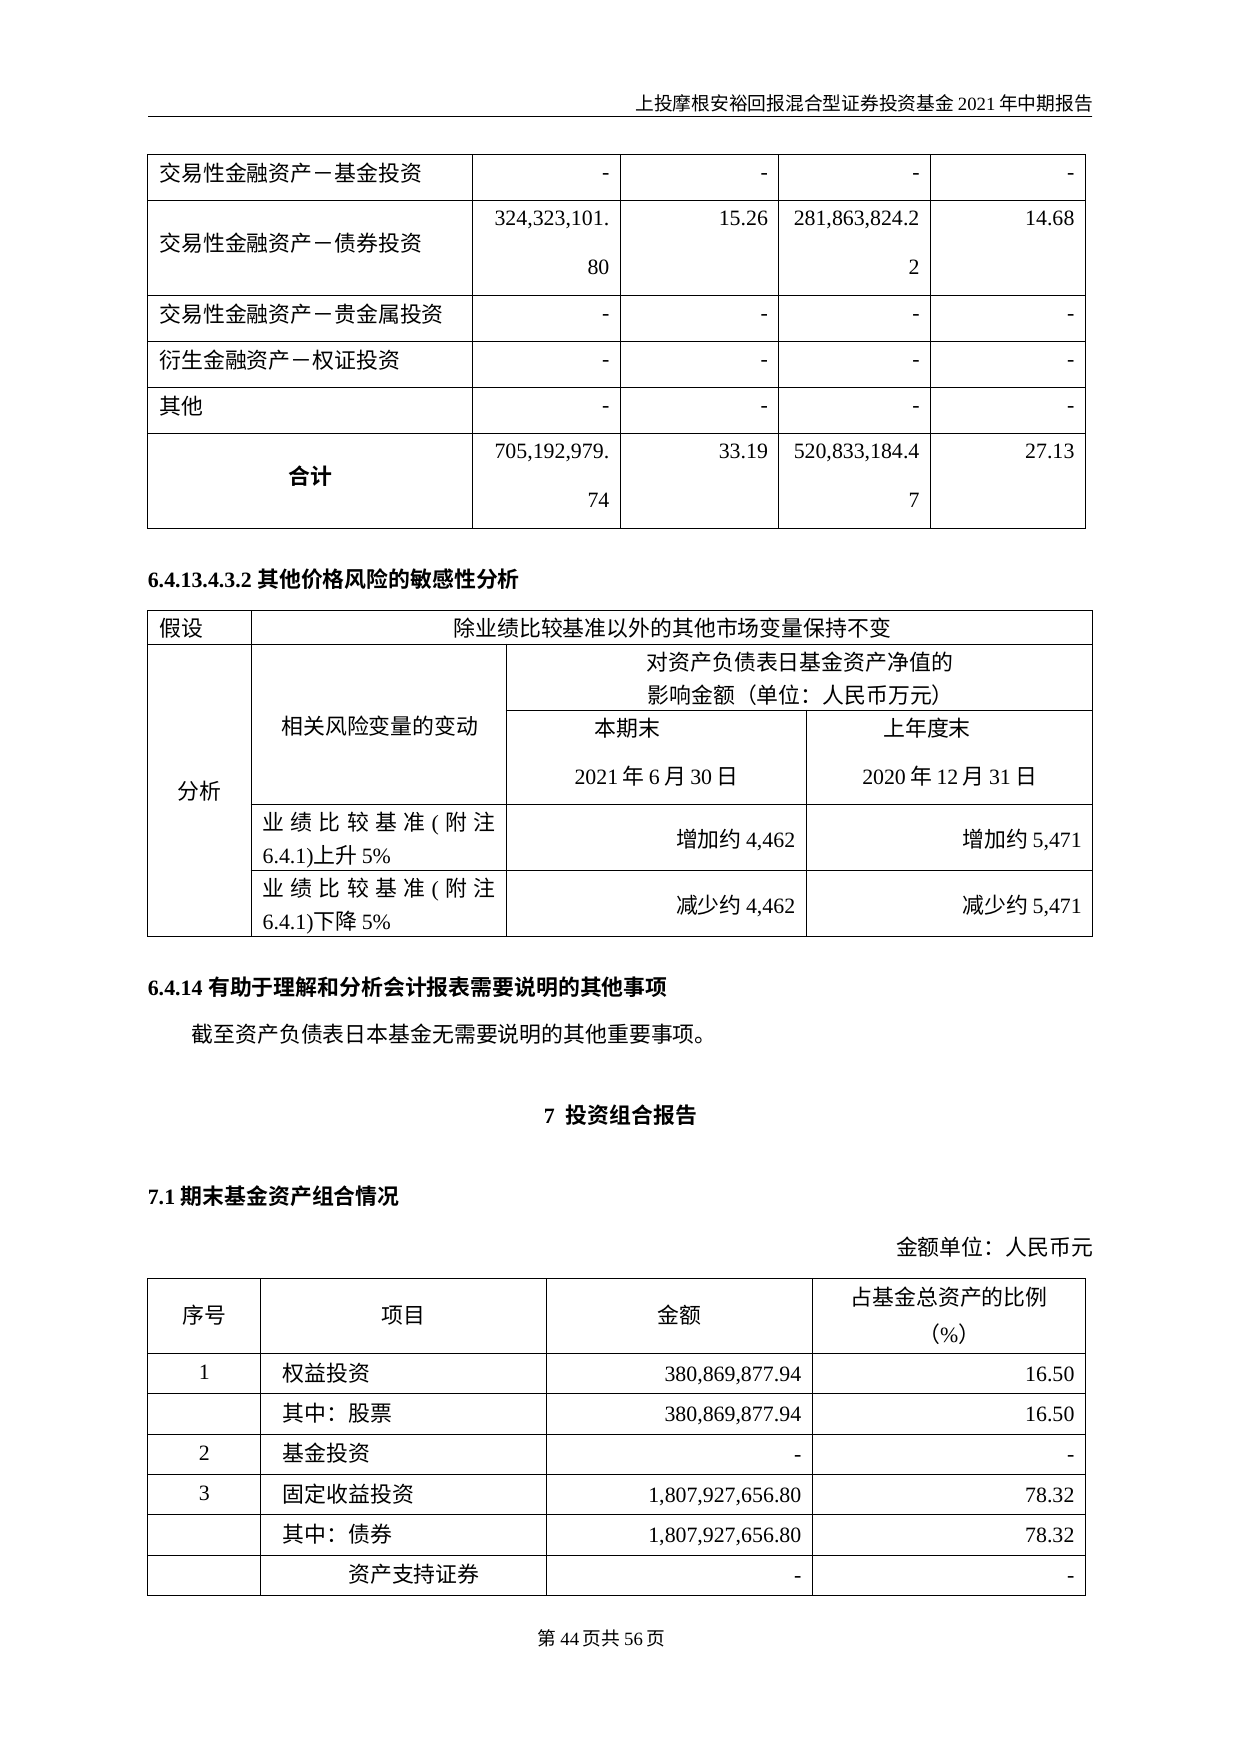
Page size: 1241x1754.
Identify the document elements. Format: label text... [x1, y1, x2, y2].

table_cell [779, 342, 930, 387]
text 6.4.13.4.3.2 其他价格风险的敏感性分析 [148, 562, 1092, 594]
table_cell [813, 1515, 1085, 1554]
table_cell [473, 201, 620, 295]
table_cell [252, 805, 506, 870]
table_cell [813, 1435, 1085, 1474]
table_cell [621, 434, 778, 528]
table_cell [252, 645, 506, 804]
text 6.4.14 有助于理解和分析会计报表需要说明的其他事项 [148, 969, 1092, 1001]
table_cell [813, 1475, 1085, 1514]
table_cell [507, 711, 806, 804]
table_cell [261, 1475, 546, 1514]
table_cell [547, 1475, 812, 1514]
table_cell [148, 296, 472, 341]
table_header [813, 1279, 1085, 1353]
subtitle 7.1 期末基金资产组合情况 [148, 1179, 1092, 1211]
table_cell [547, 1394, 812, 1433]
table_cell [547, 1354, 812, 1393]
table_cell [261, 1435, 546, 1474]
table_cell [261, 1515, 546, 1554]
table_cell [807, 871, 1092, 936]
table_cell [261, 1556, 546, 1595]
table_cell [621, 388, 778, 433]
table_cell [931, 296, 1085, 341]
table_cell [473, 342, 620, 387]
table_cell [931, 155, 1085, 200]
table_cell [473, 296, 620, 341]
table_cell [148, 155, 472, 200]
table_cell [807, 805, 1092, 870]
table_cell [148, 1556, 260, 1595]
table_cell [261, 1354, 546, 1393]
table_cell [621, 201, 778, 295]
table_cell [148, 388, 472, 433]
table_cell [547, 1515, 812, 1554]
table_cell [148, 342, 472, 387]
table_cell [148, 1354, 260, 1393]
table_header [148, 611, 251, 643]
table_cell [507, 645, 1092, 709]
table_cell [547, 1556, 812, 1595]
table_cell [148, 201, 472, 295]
text 截至资产负债表日本基金无需要说明的其他重要事项。 [148, 1017, 1092, 1049]
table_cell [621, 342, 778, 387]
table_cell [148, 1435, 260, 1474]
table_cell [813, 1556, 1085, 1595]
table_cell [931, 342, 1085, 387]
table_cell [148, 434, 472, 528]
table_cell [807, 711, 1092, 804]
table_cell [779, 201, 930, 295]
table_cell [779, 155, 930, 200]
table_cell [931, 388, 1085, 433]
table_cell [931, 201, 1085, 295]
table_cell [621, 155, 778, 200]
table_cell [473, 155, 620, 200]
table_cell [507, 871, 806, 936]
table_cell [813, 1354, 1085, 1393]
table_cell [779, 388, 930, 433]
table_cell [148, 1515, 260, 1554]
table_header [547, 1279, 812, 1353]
text 金额单位：人民币元 [149, 1230, 1092, 1262]
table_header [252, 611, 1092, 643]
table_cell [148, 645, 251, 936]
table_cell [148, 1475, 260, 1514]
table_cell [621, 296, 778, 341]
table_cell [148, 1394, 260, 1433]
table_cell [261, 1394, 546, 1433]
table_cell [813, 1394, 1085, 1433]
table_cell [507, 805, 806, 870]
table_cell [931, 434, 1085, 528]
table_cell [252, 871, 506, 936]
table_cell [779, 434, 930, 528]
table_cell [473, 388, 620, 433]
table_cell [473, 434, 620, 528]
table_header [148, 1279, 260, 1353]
subtitle 7 投资组合报告 [148, 1098, 1092, 1130]
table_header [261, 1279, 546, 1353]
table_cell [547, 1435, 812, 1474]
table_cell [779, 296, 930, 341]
